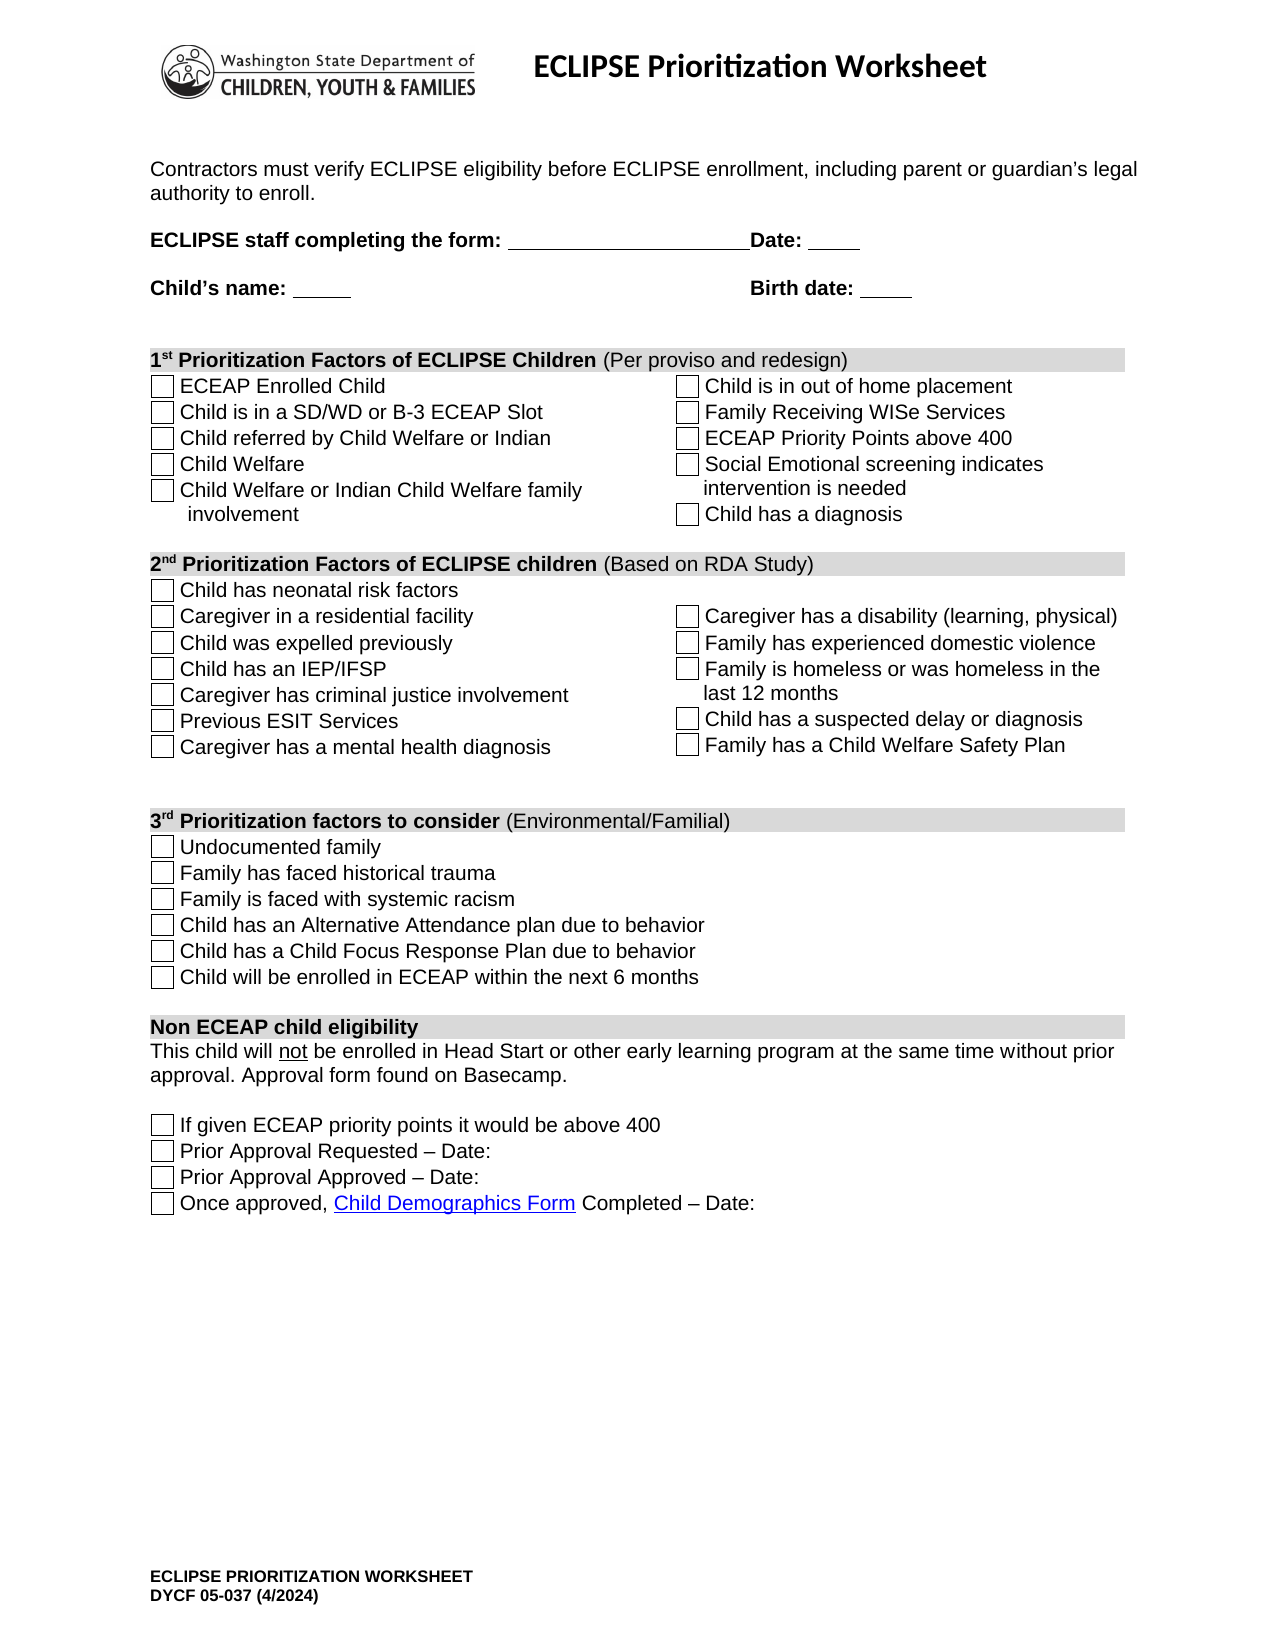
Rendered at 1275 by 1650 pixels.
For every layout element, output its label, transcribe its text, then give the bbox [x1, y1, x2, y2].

text Child’s name: Birth date: [150, 276, 1125, 300]
text ECLIPSE staff completing the form: Date: [150, 228, 1125, 252]
text ECEAP Enrolled Child [150, 374, 600, 398]
text Family has experienced domestic violence [675, 630, 1125, 654]
text Family is homeless or was homeless in the last 12 months [675, 656, 1125, 704]
picture [161, 45, 475, 99]
text Child referred by Child Welfare or Indian [150, 426, 600, 450]
text Caregiver has criminal justice involvement [150, 682, 600, 706]
text Family Receiving WISe Services [675, 400, 1125, 424]
text Caregiver has a mental health diagnosis [150, 734, 600, 758]
text Child Welfare or Indian Child Welfare family involvement [150, 478, 600, 526]
text Child has a suspected delay or diagnosis [675, 706, 1125, 730]
text Caregiver in a residential facility [150, 604, 600, 628]
text 2nd Prioritization Factors of ECLIPSE children (Based on RDA Study) [150, 552, 1125, 576]
text Child has an Alternative Attendance plan due to behavior [150, 913, 1125, 937]
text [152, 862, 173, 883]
text Once approved, Child Demographics Form Completed – Date: [150, 1191, 1125, 1215]
text Caregiver has a disability (learning, physical) [675, 604, 1125, 628]
text Family is faced with systemic racism [150, 887, 1125, 911]
text Child Welfare [150, 452, 600, 476]
text Child is in out of home placement [675, 374, 1125, 398]
text Child will be enrolled in ECEAP within the next 6 months [150, 965, 1125, 989]
text Undocumented family [150, 834, 1125, 858]
text If given ECEAP priority points it would be above 400 [150, 1113, 1125, 1137]
text Previous ESIT Services [150, 708, 600, 732]
text 3rd Prioritization factors to consider (Environmental/Familial) [150, 808, 1125, 832]
text Contractors must verify ECLIPSE eligibility before ECLIPSE enrollment, including parent or guardian’s legal authority to enroll. [150, 156, 1144, 204]
text This child will not be enrolled in Head Start or other early learning program at the same time without prior approval. Approval form found on Basecamp. [150, 1039, 1125, 1087]
text Child was expelled previously [150, 630, 600, 654]
text Family has faced historical trauma [174, 861, 1125, 884]
text Child is in a SD/WD or B-3 ECEAP Slot [150, 400, 600, 424]
text ECEAP Priority Points above 400 [675, 426, 1125, 450]
text Family has a Child Welfare Safety Plan [675, 732, 1125, 756]
text Child has a Child Focus Response Plan due to behavior [150, 939, 1125, 963]
text Social Emotional screening indicates intervention is needed [675, 452, 1125, 500]
text Prior Approval Requested – Date: [150, 1139, 1125, 1163]
text Child has neonatal risk factors [150, 578, 600, 602]
list Non ECEAP child eligibility [150, 1015, 1125, 1039]
text Child has an IEP/IFSP [150, 656, 600, 680]
text Prior Approval Approved – Date: [150, 1165, 1125, 1189]
text Child has a diagnosis [675, 502, 1125, 526]
text 1st Prioritization Factors of ECLIPSE Children (Per proviso and redesign) [150, 348, 1125, 372]
